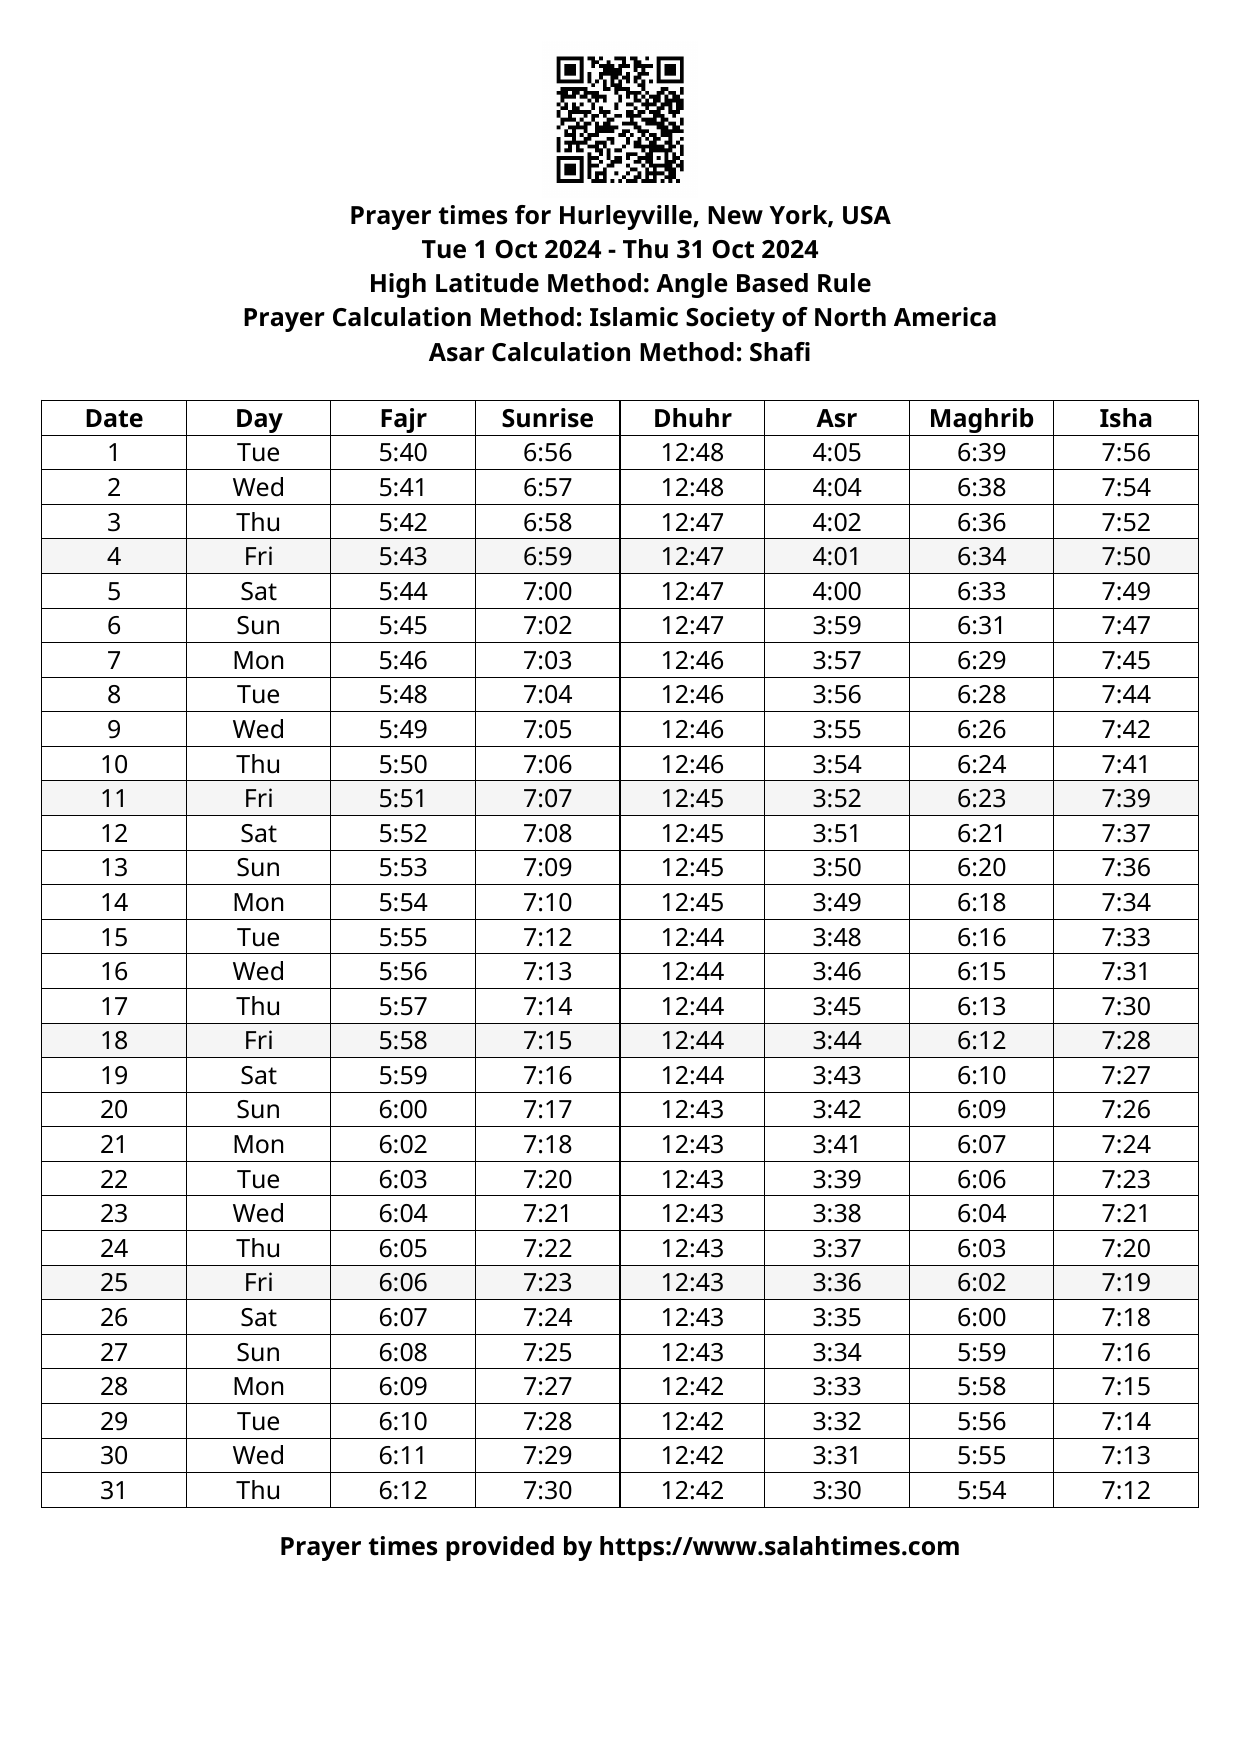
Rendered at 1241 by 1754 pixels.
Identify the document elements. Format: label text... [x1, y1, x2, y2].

table_cell 6:16 [910, 920, 1053, 953]
table_cell 12:44 [621, 1024, 764, 1057]
table_cell 3:34 [765, 1335, 909, 1368]
table_cell 7:22 [476, 1231, 619, 1264]
table_cell 12:43 [621, 1300, 764, 1334]
table_cell 6:24 [910, 747, 1053, 780]
table_cell 3:35 [765, 1300, 909, 1334]
table_cell Wed [187, 1196, 330, 1230]
table_cell 12:44 [621, 989, 764, 1022]
table_cell Sat [187, 816, 330, 849]
table_cell Wed [187, 1439, 330, 1472]
table_cell 12:42 [621, 1404, 764, 1437]
text High Latitude Method: Angle Based Rule [42, 266, 1198, 300]
table_cell 5:42 [331, 505, 475, 538]
table_cell 6:58 [476, 505, 619, 538]
table_cell 6:07 [910, 1127, 1053, 1161]
table_cell 7:10 [476, 885, 619, 919]
table_cell 12:44 [621, 1058, 764, 1092]
table_cell 4 [42, 539, 186, 573]
table_cell 12:45 [621, 885, 764, 919]
table_cell 6:12 [910, 1024, 1053, 1057]
table_cell 18 [42, 1024, 186, 1057]
table_cell 7:06 [476, 747, 619, 780]
table_cell 27 [42, 1335, 186, 1368]
table_cell Tue [187, 920, 330, 953]
table_cell 6:57 [476, 470, 619, 504]
table_cell 12:46 [621, 712, 764, 746]
table_cell 3:56 [765, 678, 909, 711]
table_cell 12:43 [621, 1127, 764, 1161]
table_cell 3:33 [765, 1369, 909, 1403]
table_cell 19 [42, 1058, 186, 1092]
table_cell 3:51 [765, 816, 909, 849]
table_cell 6:39 [910, 436, 1053, 469]
table_cell 7:04 [476, 678, 619, 711]
table_cell Fri [187, 1024, 330, 1057]
table_cell 3:59 [765, 609, 909, 642]
table_cell 12:45 [621, 781, 764, 815]
table_cell 6:13 [910, 989, 1053, 1022]
table_cell 29 [42, 1404, 186, 1437]
table_cell 3:55 [765, 712, 909, 746]
table_cell 5:41 [331, 470, 475, 504]
table_cell 3:52 [765, 781, 909, 815]
table_cell 6:08 [331, 1335, 475, 1368]
table_header Dhuhr [621, 401, 764, 434]
table_cell 12:43 [621, 1093, 764, 1126]
table_cell 7:50 [1054, 539, 1198, 573]
table_cell 7:16 [1054, 1335, 1198, 1368]
table_cell 24 [42, 1231, 186, 1264]
table_cell 7:21 [476, 1196, 619, 1230]
table_cell 12:47 [621, 505, 764, 538]
table_cell 6:05 [331, 1231, 475, 1264]
table_cell Sun [187, 609, 330, 642]
table_cell 6:18 [910, 885, 1053, 919]
table_cell Tue [187, 1404, 330, 1437]
table_cell 5:59 [331, 1058, 475, 1092]
table_cell 3:54 [765, 747, 909, 780]
table_cell 3:50 [765, 851, 909, 884]
table_cell Thu [187, 989, 330, 1022]
table_cell 6:31 [910, 609, 1053, 642]
table_cell 7:23 [476, 1266, 619, 1299]
table_cell 3:46 [765, 954, 909, 988]
table_cell 7:31 [1054, 954, 1198, 988]
table_cell 7:15 [1054, 1369, 1198, 1403]
table_cell Wed [187, 954, 330, 988]
table_cell 5:55 [331, 920, 475, 953]
table_cell 5:45 [331, 609, 475, 642]
table_cell 7:07 [476, 781, 619, 815]
table_cell 7:15 [476, 1024, 619, 1057]
table_cell 4:00 [765, 574, 909, 607]
table_cell 12:47 [621, 609, 764, 642]
table_cell 7:03 [476, 643, 619, 677]
table_cell 3 [42, 505, 186, 538]
table_cell 6:34 [910, 539, 1053, 573]
table_cell 3:39 [765, 1162, 909, 1195]
table_cell 17 [42, 989, 186, 1022]
table_cell Thu [187, 505, 330, 538]
table_cell Tue [187, 1162, 330, 1195]
table_cell 6:12 [331, 1473, 475, 1507]
table_cell Mon [187, 643, 330, 677]
table_cell 5:51 [331, 781, 475, 815]
table_cell 6:04 [910, 1196, 1053, 1230]
table_cell 13 [42, 851, 186, 884]
table_cell Mon [187, 1127, 330, 1161]
table_cell 4:02 [765, 505, 909, 538]
table_cell 3:37 [765, 1231, 909, 1264]
table_cell 4:04 [765, 470, 909, 504]
table_cell 6:21 [910, 816, 1053, 849]
table_cell 21 [42, 1127, 186, 1161]
table_cell Tue [187, 678, 330, 711]
table_cell 7:36 [1054, 851, 1198, 884]
table_cell 7:26 [1054, 1093, 1198, 1126]
table_cell 7:54 [1054, 470, 1198, 504]
table_cell 3:45 [765, 989, 909, 1022]
text Tue 1 Oct 2024 - Thu 31 Oct 2024 [42, 232, 1198, 266]
table_cell 12:42 [621, 1369, 764, 1403]
table_cell 6:56 [476, 436, 619, 469]
table_cell 3:57 [765, 643, 909, 677]
table_cell 6:06 [331, 1266, 475, 1299]
table_header Asr [765, 401, 909, 434]
table_cell 12 [42, 816, 186, 849]
table_cell 12:45 [621, 851, 764, 884]
table_cell 7:41 [1054, 747, 1198, 780]
table_cell 12:44 [621, 920, 764, 953]
table_cell 23 [42, 1196, 186, 1230]
table_cell 10 [42, 747, 186, 780]
table_cell Fri [187, 539, 330, 573]
table_cell 7:14 [1054, 1404, 1198, 1437]
table_cell 12:42 [621, 1473, 764, 1507]
table_cell 3:30 [765, 1473, 909, 1507]
table_cell 31 [42, 1473, 186, 1507]
table_cell 7:33 [1054, 920, 1198, 953]
table_cell 7:34 [1054, 885, 1198, 919]
table_cell 3:42 [765, 1093, 909, 1126]
table_header Date [42, 401, 186, 434]
table_cell 16 [42, 954, 186, 988]
table_cell 6:00 [910, 1300, 1053, 1334]
table_cell 3:31 [765, 1439, 909, 1472]
table_cell 5:59 [910, 1335, 1053, 1368]
table_cell 12:47 [621, 574, 764, 607]
table_cell 6:06 [910, 1162, 1053, 1195]
table_cell 6:03 [910, 1231, 1053, 1264]
table_cell 7:20 [1054, 1231, 1198, 1264]
table_cell 12:48 [621, 436, 764, 469]
table_cell 5:56 [910, 1404, 1053, 1437]
table_cell 15 [42, 920, 186, 953]
table_cell Thu [187, 1473, 330, 1507]
table_cell Sun [187, 1335, 330, 1368]
table_cell 5:58 [910, 1369, 1053, 1403]
table_cell 7:29 [476, 1439, 619, 1472]
table_cell 7:30 [476, 1473, 619, 1507]
table_cell 7:19 [1054, 1266, 1198, 1299]
table_cell 5:49 [331, 712, 475, 746]
table_cell 7:09 [476, 851, 619, 884]
table_cell 7:47 [1054, 609, 1198, 642]
table_cell 7:13 [476, 954, 619, 988]
table_cell 3:43 [765, 1058, 909, 1092]
table_cell Sat [187, 574, 330, 607]
table_cell Thu [187, 747, 330, 780]
table_cell 3:38 [765, 1196, 909, 1230]
table_cell 7 [42, 643, 186, 677]
table_cell 2 [42, 470, 186, 504]
table_cell Fri [187, 1266, 330, 1299]
table_cell 7:12 [476, 920, 619, 953]
table_cell 7:49 [1054, 574, 1198, 607]
text Prayer times provided by https://www.salahtimes.com [42, 1528, 1198, 1563]
text Prayer Calculation Method: Islamic Society of North America [42, 300, 1198, 334]
table_cell 7:39 [1054, 781, 1198, 815]
table_cell 7:37 [1054, 816, 1198, 849]
table_cell Tue [187, 436, 330, 469]
table_cell Wed [187, 470, 330, 504]
table_cell 6:28 [910, 678, 1053, 711]
table_cell 6:02 [910, 1266, 1053, 1299]
table_cell 6 [42, 609, 186, 642]
table_cell 4:05 [765, 436, 909, 469]
table_cell 6:11 [331, 1439, 475, 1472]
table_cell 7:14 [476, 989, 619, 1022]
table_cell Fri [187, 781, 330, 815]
table_cell 5:56 [331, 954, 475, 988]
table_cell 5:54 [331, 885, 475, 919]
table_cell 6:23 [910, 781, 1053, 815]
table_cell 7:20 [476, 1162, 619, 1195]
table_cell 22 [42, 1162, 186, 1195]
table_cell 7:23 [1054, 1162, 1198, 1195]
table_cell Sun [187, 1093, 330, 1126]
table_cell 7:18 [476, 1127, 619, 1161]
table_cell 7:05 [476, 712, 619, 746]
table_cell 6:20 [910, 851, 1053, 884]
table_cell Sat [187, 1300, 330, 1334]
table_cell 7:00 [476, 574, 619, 607]
table_cell 5:48 [331, 678, 475, 711]
table_cell 7:12 [1054, 1473, 1198, 1507]
table_cell 7:13 [1054, 1439, 1198, 1472]
picture [542, 41, 699, 198]
table_cell 6:03 [331, 1162, 475, 1195]
table_header Isha [1054, 401, 1198, 434]
table_cell 12:43 [621, 1196, 764, 1230]
table_cell 5:44 [331, 574, 475, 607]
table_cell 7:21 [1054, 1196, 1198, 1230]
table_cell 14 [42, 885, 186, 919]
table_cell 6:36 [910, 505, 1053, 538]
table_cell 6:26 [910, 712, 1053, 746]
text Asar Calculation Method: Shafi [42, 334, 1198, 368]
table_cell 12:46 [621, 678, 764, 711]
table_cell 3:48 [765, 920, 909, 953]
table_cell 30 [42, 1439, 186, 1472]
table_cell 6:07 [331, 1300, 475, 1334]
table_cell 7:16 [476, 1058, 619, 1092]
table_cell 6:09 [910, 1093, 1053, 1126]
table_header Sunrise [476, 401, 619, 434]
table_header Fajr [331, 401, 475, 434]
table_cell 12:46 [621, 747, 764, 780]
table_cell Mon [187, 1369, 330, 1403]
table_cell 12:43 [621, 1335, 764, 1368]
table_cell 3:36 [765, 1266, 909, 1299]
table_cell 5:58 [331, 1024, 475, 1057]
table_cell 6:15 [910, 954, 1053, 988]
table_cell 6:59 [476, 539, 619, 573]
table_cell 3:32 [765, 1404, 909, 1437]
table_cell 3:41 [765, 1127, 909, 1161]
table_cell Sat [187, 1058, 330, 1092]
table_cell 7:44 [1054, 678, 1198, 711]
table_cell 6:00 [331, 1093, 475, 1126]
table_cell 6:10 [910, 1058, 1053, 1092]
table_header Maghrib [910, 401, 1053, 434]
table_cell 12:48 [621, 470, 764, 504]
table_cell 6:10 [331, 1404, 475, 1437]
table_cell 6:38 [910, 470, 1053, 504]
table_cell 12:43 [621, 1231, 764, 1264]
table_cell 7:56 [1054, 436, 1198, 469]
table_cell 5:50 [331, 747, 475, 780]
table_cell Mon [187, 885, 330, 919]
table_cell 6:02 [331, 1127, 475, 1161]
table_cell 12:44 [621, 954, 764, 988]
table_cell 6:04 [331, 1196, 475, 1230]
table_cell 5:54 [910, 1473, 1053, 1507]
table_cell 12:46 [621, 643, 764, 677]
table_cell 1 [42, 436, 186, 469]
table_cell 11 [42, 781, 186, 815]
table_cell 8 [42, 678, 186, 711]
table_cell 7:24 [476, 1300, 619, 1334]
table_cell 28 [42, 1369, 186, 1403]
table_cell 3:49 [765, 885, 909, 919]
table_cell 7:28 [476, 1404, 619, 1437]
table_cell 7:42 [1054, 712, 1198, 746]
table_cell 3:44 [765, 1024, 909, 1057]
table_cell Sun [187, 851, 330, 884]
table_cell 6:33 [910, 574, 1053, 607]
table_cell 5:46 [331, 643, 475, 677]
table_cell Wed [187, 712, 330, 746]
table_cell 9 [42, 712, 186, 746]
table_header Day [187, 401, 330, 434]
table_cell 12:42 [621, 1439, 764, 1472]
table_cell 7:52 [1054, 505, 1198, 538]
table_cell 7:17 [476, 1093, 619, 1126]
table_cell 7:18 [1054, 1300, 1198, 1334]
table_cell 20 [42, 1093, 186, 1126]
table_cell 5:40 [331, 436, 475, 469]
table_cell 7:30 [1054, 989, 1198, 1022]
text Prayer times for Hurleyville, New York, USA [42, 198, 1198, 232]
table_cell 4:01 [765, 539, 909, 573]
table_cell 5:52 [331, 816, 475, 849]
table_cell 26 [42, 1300, 186, 1334]
table_cell 12:43 [621, 1266, 764, 1299]
table_cell 5:53 [331, 851, 475, 884]
table_cell 7:02 [476, 609, 619, 642]
table_cell Thu [187, 1231, 330, 1264]
table_cell 6:09 [331, 1369, 475, 1403]
table_cell 7:28 [1054, 1024, 1198, 1057]
table_cell 5:55 [910, 1439, 1053, 1472]
table_cell 7:24 [1054, 1127, 1198, 1161]
table_cell 12:43 [621, 1162, 764, 1195]
table_cell 5:43 [331, 539, 475, 573]
table_cell 6:29 [910, 643, 1053, 677]
table_cell 5:57 [331, 989, 475, 1022]
table_cell 5 [42, 574, 186, 607]
table_cell 25 [42, 1266, 186, 1299]
table_cell 12:45 [621, 816, 764, 849]
table_cell 7:27 [1054, 1058, 1198, 1092]
table_cell 7:45 [1054, 643, 1198, 677]
table_cell 7:27 [476, 1369, 619, 1403]
table_cell 12:47 [621, 539, 764, 573]
table_cell 7:08 [476, 816, 619, 849]
table_cell 7:25 [476, 1335, 619, 1368]
